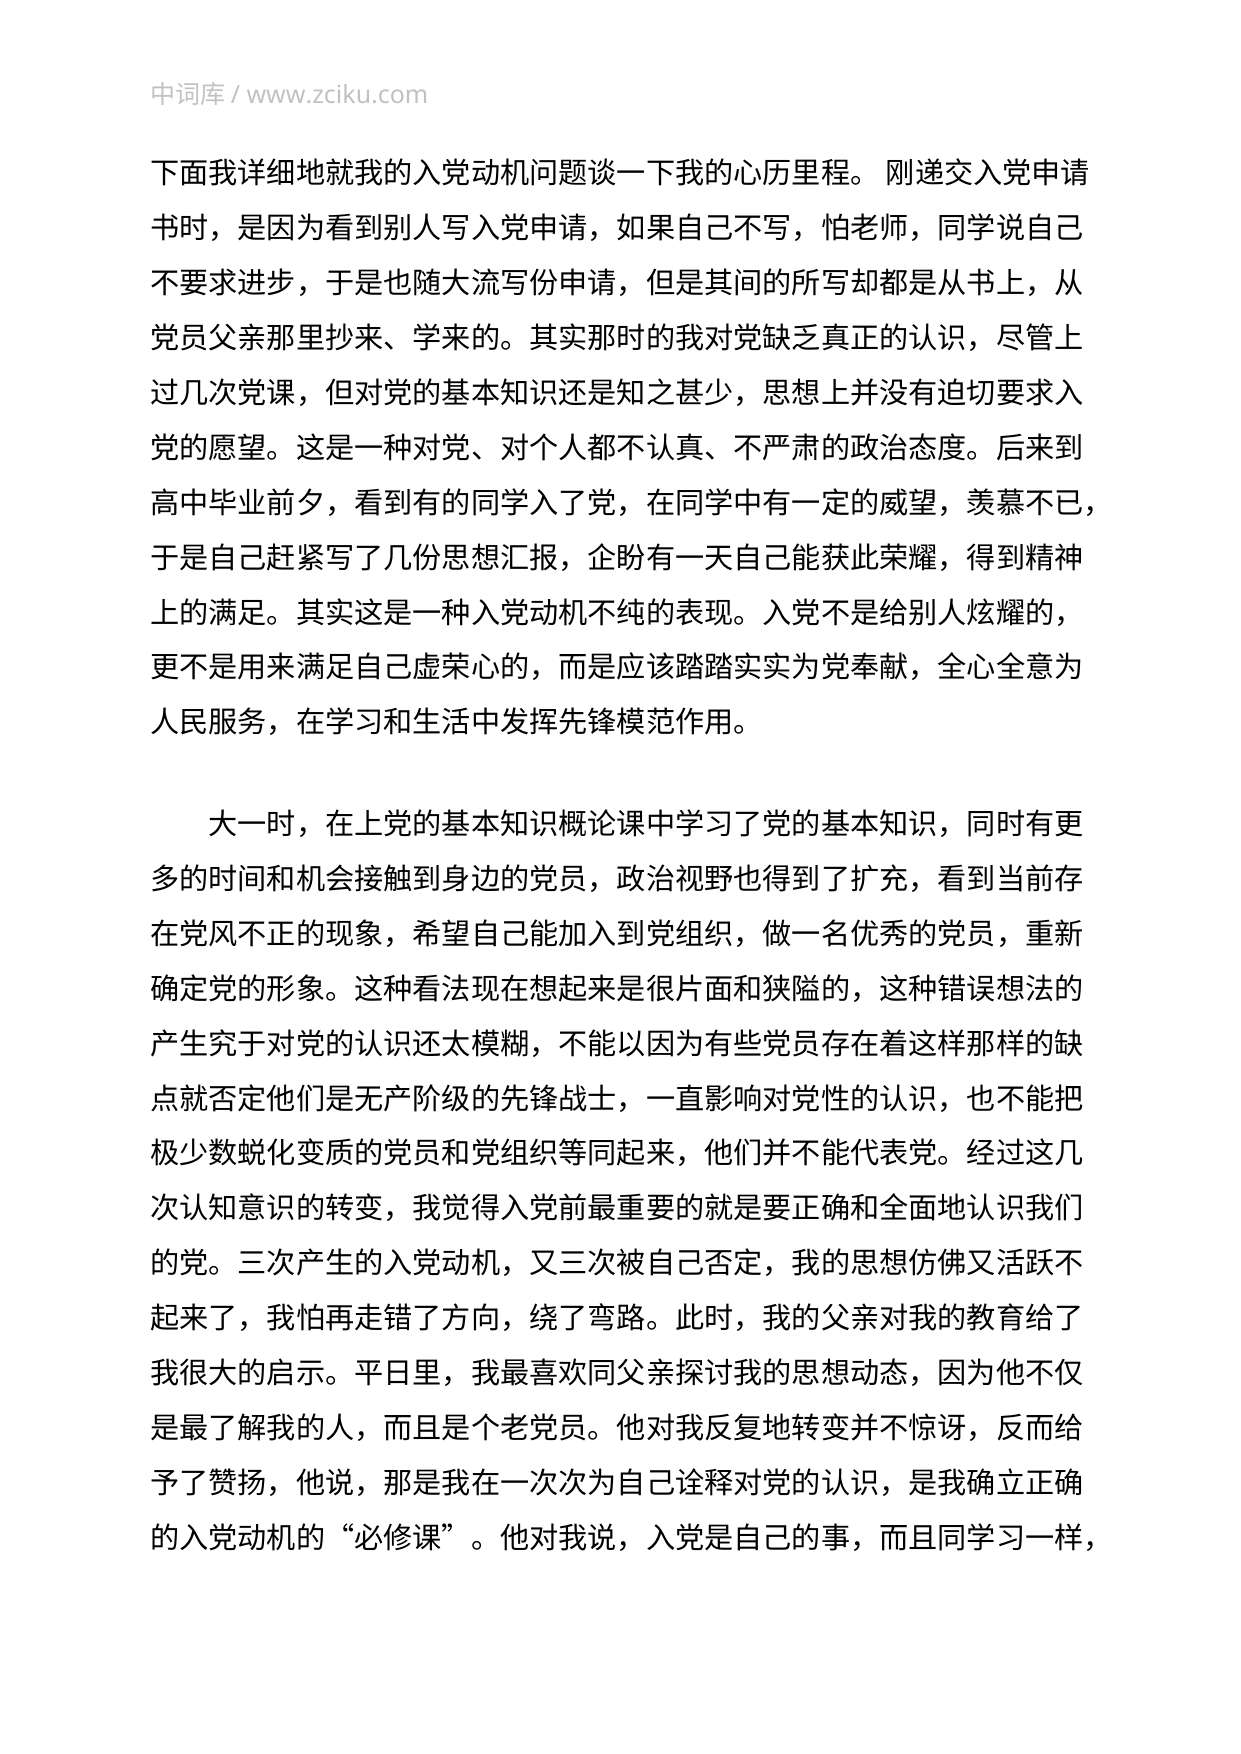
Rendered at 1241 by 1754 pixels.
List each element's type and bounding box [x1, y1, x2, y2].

text [150, 150, 1090, 741]
text [150, 801, 1090, 1557]
